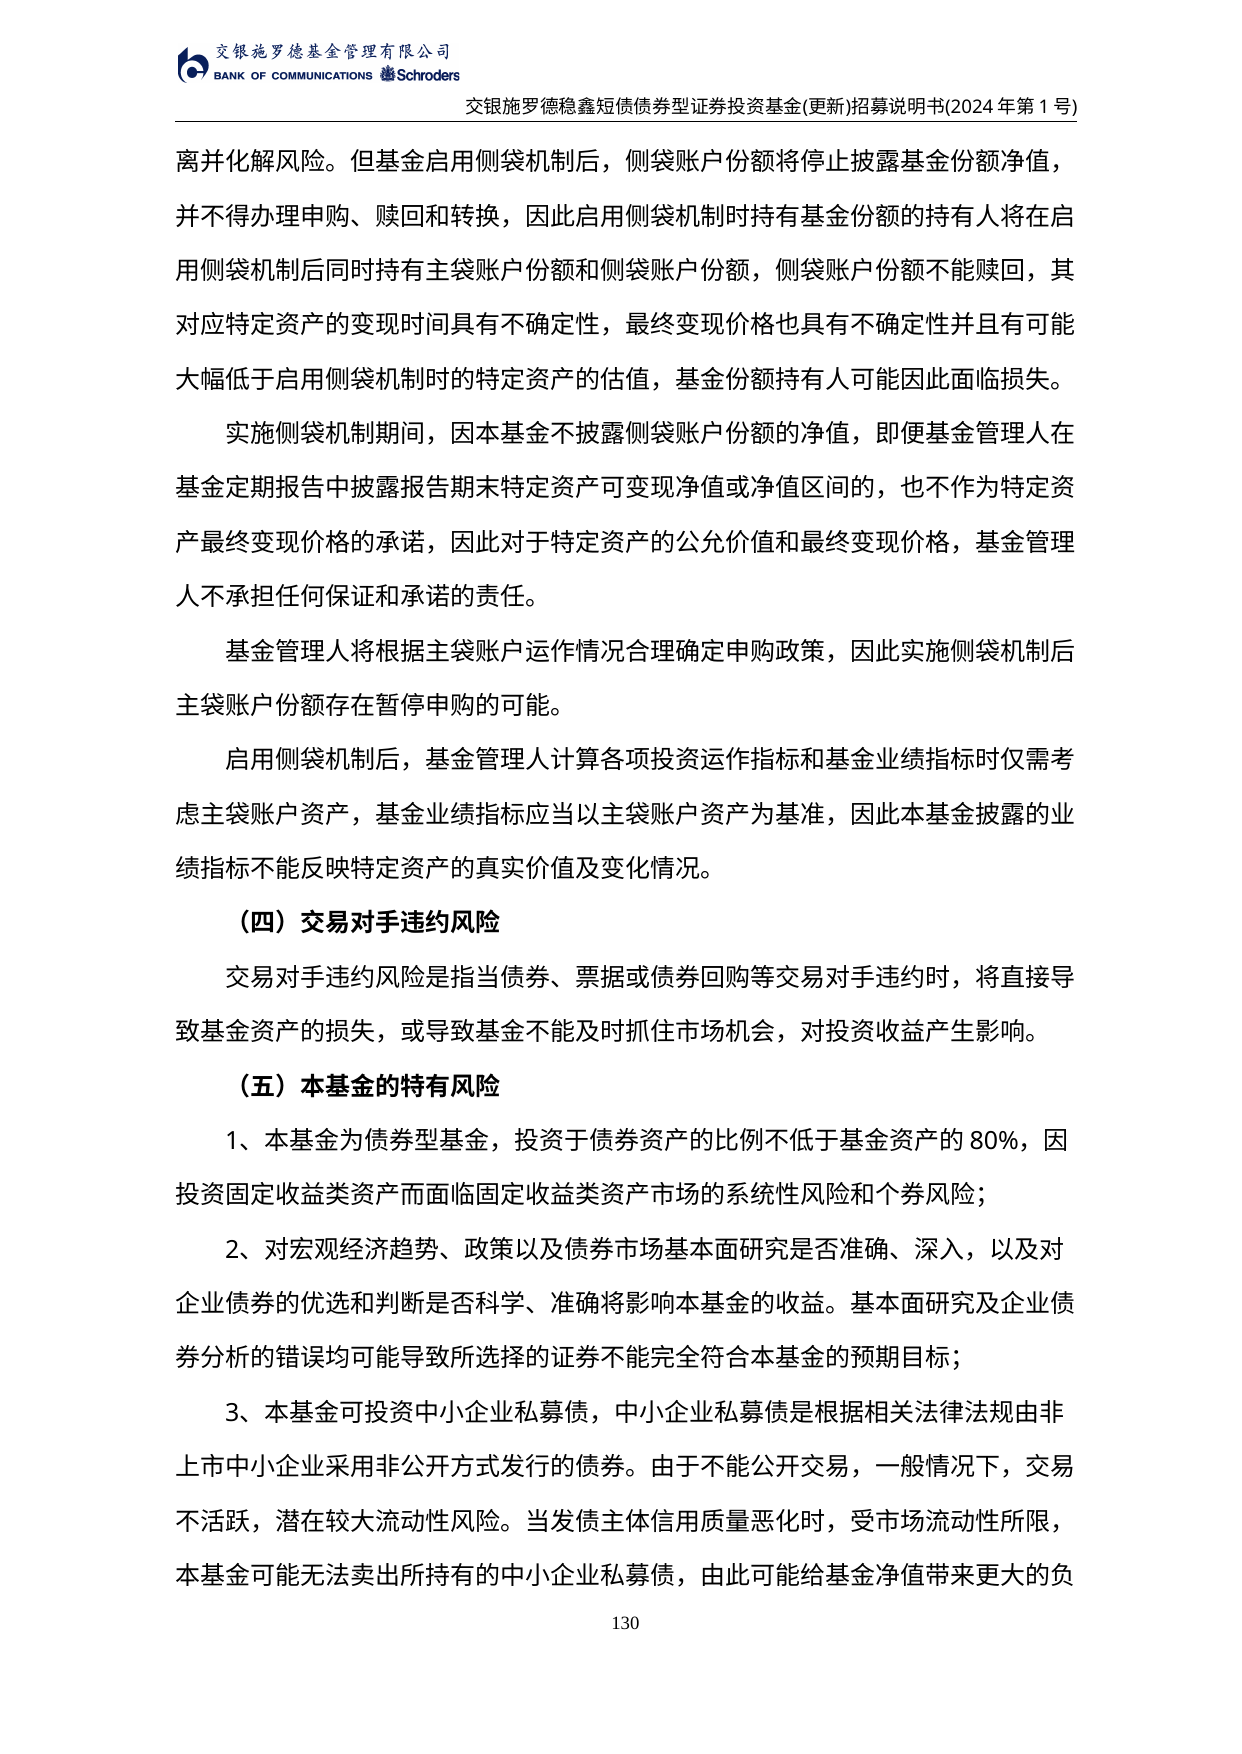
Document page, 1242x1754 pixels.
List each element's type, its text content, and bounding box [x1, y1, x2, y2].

text （四）交易对手违约风险 [175, 903, 1077, 939]
text 2、对宏观经济趋势、政策以及债券市场基本面研究是否准确、深入，以及对企业债券的优选和判断是否科学、准确将影响本基金的收益。基本面研究及企业债券分析的错误均可能导致所选择的证券不能完全符合本基金的预期目标； [175, 1229, 1077, 1374]
text 交易对手违约风险是指当债券、票据或债券回购等交易对手违约时，将直接导致基金资产的损失，或导致基金不能及时抓住市场机会，对投资收益产生影响。 [175, 957, 1077, 1048]
picture [178, 43, 460, 83]
text 1、本基金为债券型基金，投资于债券资产的比例不低于基金资产的80%，因投资固定收益类资产而面临固定收益类资产市场的系统性风险和个券风险； [175, 1120, 1077, 1211]
text 启用侧袋机制后，基金管理人计算各项投资运作指标和基金业绩指标时仅需考虑主袋账户资产，基金业绩指标应当以主袋账户资产为基准，因此本基金披露的业绩指标不能反映特定资产的真实价值及变化情况。 [175, 740, 1077, 885]
text （五）本基金的特有风险 [175, 1066, 1077, 1102]
text 基金管理人将根据主袋账户运作情况合理确定申购政策，因此实施侧袋机制后主袋账户份额存在暂停申购的可能。 [175, 631, 1077, 722]
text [175, 142, 1077, 395]
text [175, 1392, 1077, 1592]
text 实施侧袋机制期间，因本基金不披露侧袋账户份额的净值，即便基金管理人在基金定期报告中披露报告期末特定资产可变现净值或净值区间的，也不作为特定资产最终变现价格的承诺，因此对于特定资产的公允价值和最终变现价格，基金管理人不承担任何保证和承诺的责任。 [175, 413, 1077, 613]
